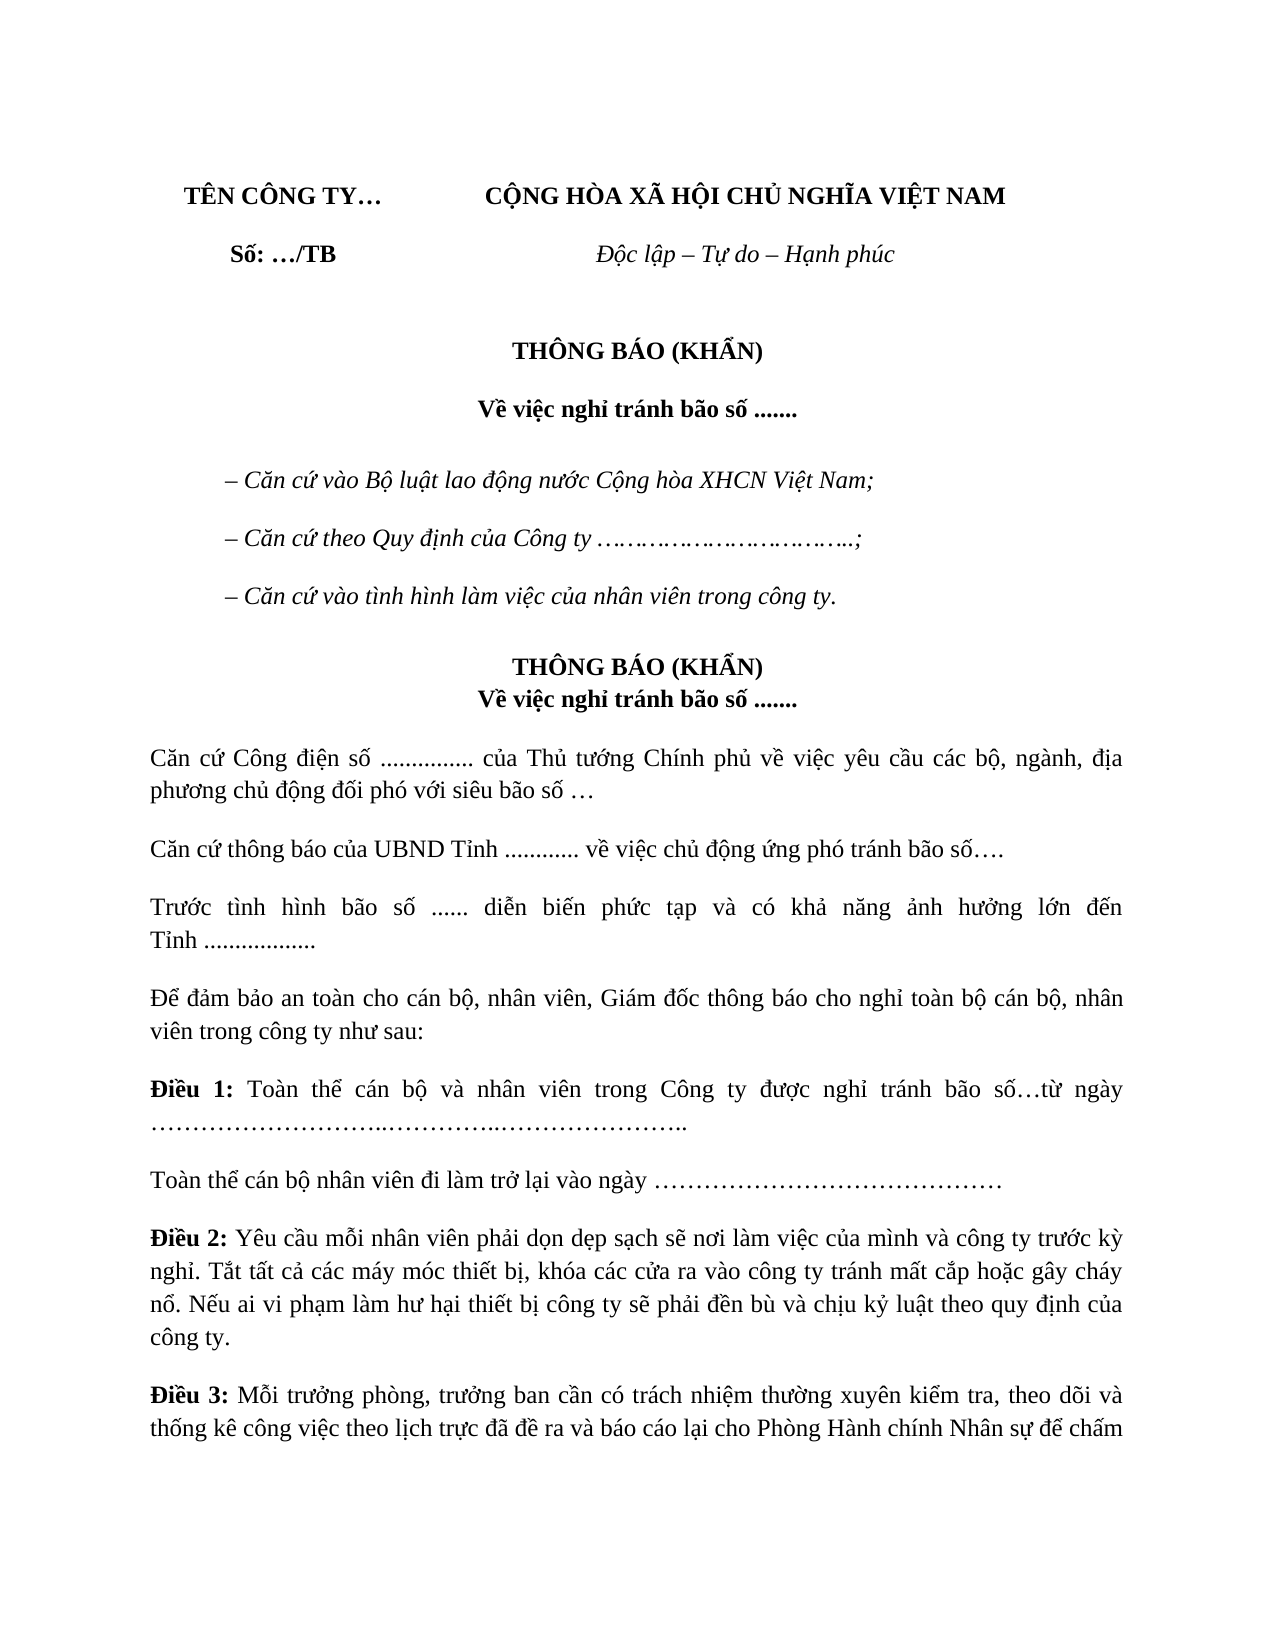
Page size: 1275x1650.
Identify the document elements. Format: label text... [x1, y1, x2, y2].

text – Căn cứ theo Quy định của Công ty ……………………………..; [225, 523, 1125, 552]
text Điều 2: Yêu cầu mỗi nhân viên phải dọn dẹp sạch sẽ nơi làm việc của mình và công ty trước kỳ nghỉ. Tắt tất cả các máy móc thiết bị, khóa các cửa ra vào công ty tránh mất cắp hoặc gây cháy nổ. Nếu ai vi phạm làm hư hại thiết bị công ty sẽ phải đền bù và chịu kỷ luật theo quy định của công ty. [150, 1223, 1125, 1351]
table_header TÊN CÔNG TY… Số: …/TB [150, 150, 416, 311]
text Điều 1: Toàn thể cán bộ và nhân viên trong Công ty được nghỉ tránh bão số…từ ngày ………………………..…………..………………….. [150, 1074, 1125, 1136]
text Toàn thể cán bộ nhân viên đi làm trở lại vào ngày …………………………………… [150, 1165, 1125, 1193]
text Trước tình hình bão số ...... diễn biến phức tạp và có khả năng ảnh hưởng lớn đến Tỉnh .................. [150, 892, 1125, 953]
text – Căn cứ vào Bộ luật lao động nước Cộng hòa XHCN Việt Nam; [225, 465, 1125, 494]
text – Căn cứ vào tình hình làm việc của nhân viên trong công ty. [225, 581, 1125, 622]
text Căn cứ thông báo của UBND Tỉnh ............ về việc chủ động ứng phó tránh bão số…. [150, 834, 1125, 862]
text THÔNG BÁO (KHẨN) Về việc nghỉ tránh bão số ....... [150, 652, 1125, 713]
text Căn cứ Công điện số ............... của Thủ tướng Chính phủ về việc yêu cầu các bộ, ngành, địa phương chủ động đối phó với siêu bão số … [150, 743, 1125, 804]
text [150, 1380, 1125, 1454]
table_header CỘNG HÒA XÃ HỘI CHỦ NGHĨA VIỆT NAM Độc lập – Tự do – Hạnh phúc [416, 150, 1075, 311]
text Để đảm bảo an toàn cho cán bộ, nhân viên, Giám đốc thông báo cho nghỉ toàn bộ cán bộ, nhân viên trong công ty như sau: [150, 983, 1125, 1044]
text Về việc nghỉ tránh bão số ....... [150, 394, 1125, 436]
text THÔNG BÁO (KHẨN) [150, 336, 1125, 365]
